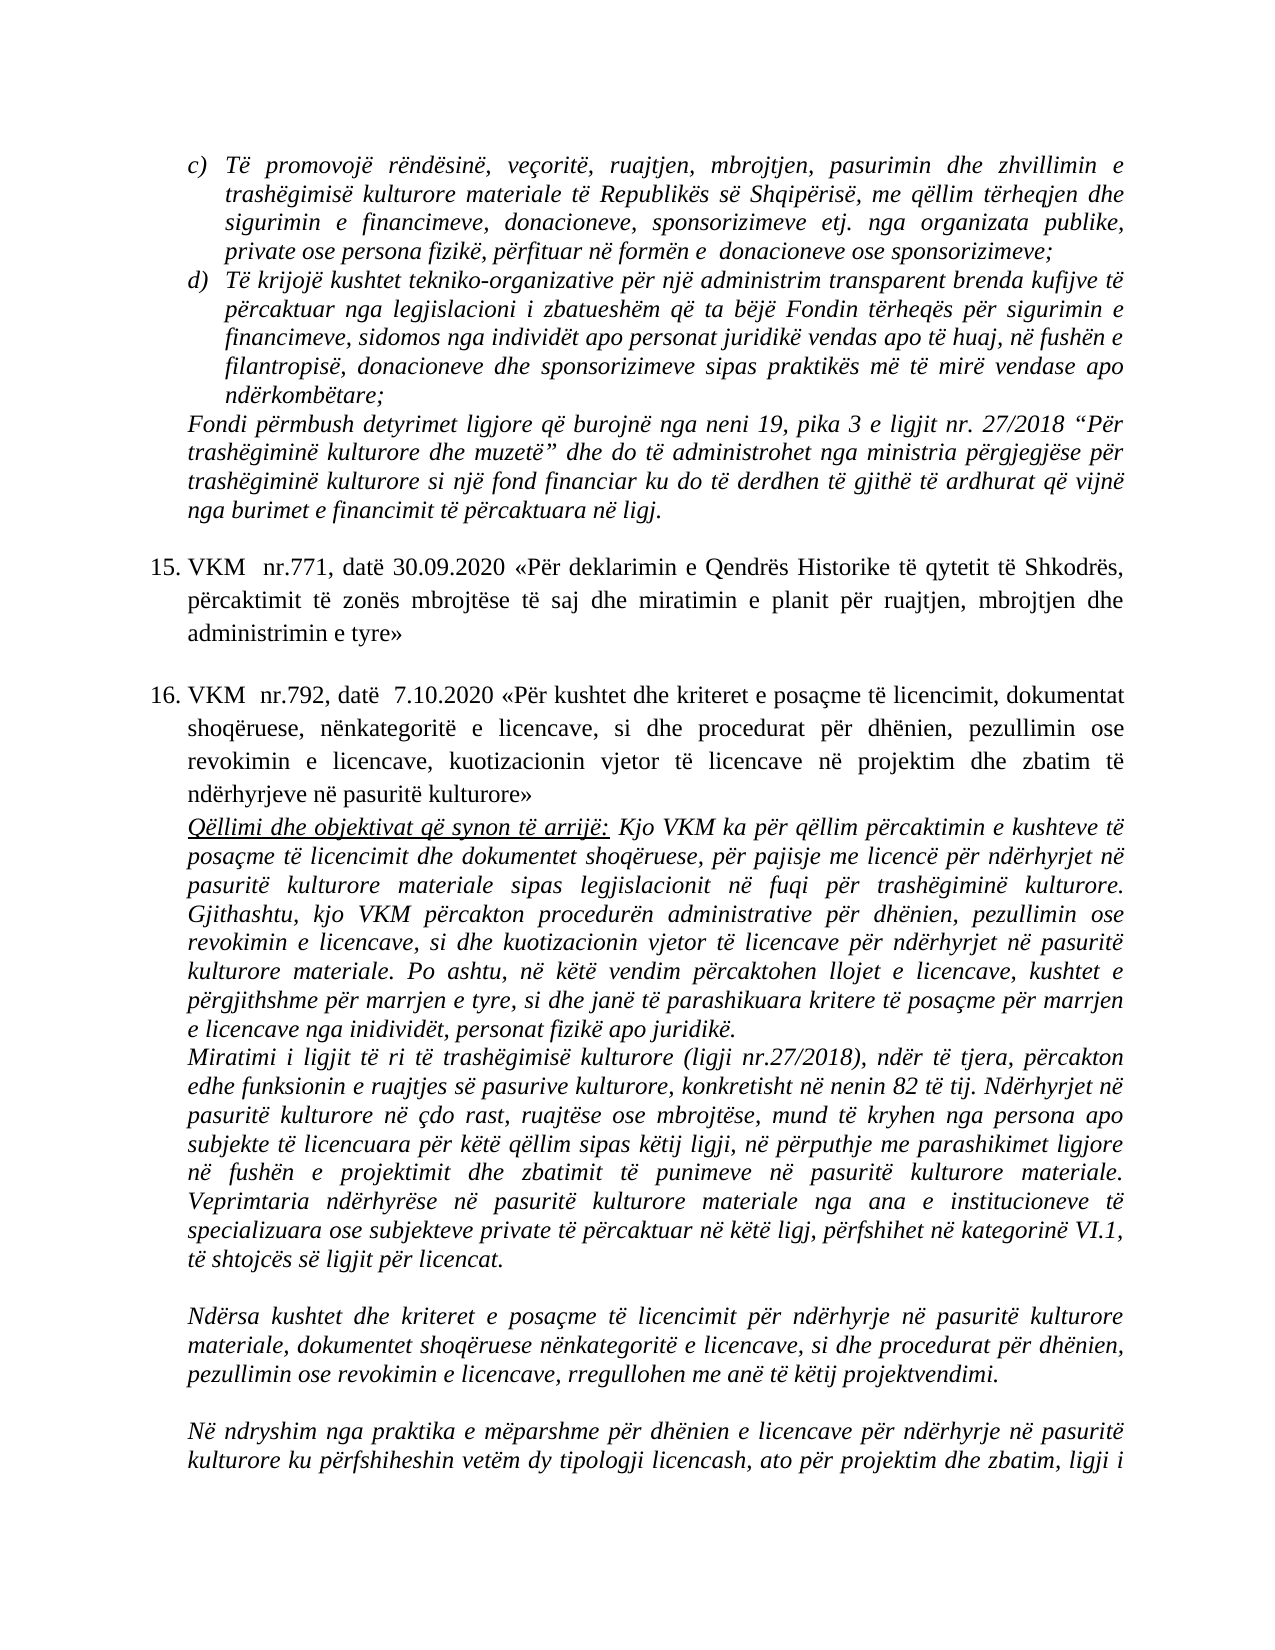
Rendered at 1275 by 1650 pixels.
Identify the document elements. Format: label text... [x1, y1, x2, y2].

text Ndërsa kushtet dhe kriteret e posaçme të licencimit për ndërhyrje në pasuritë kulturore materiale, dokumentet shoqëruese nënkategoritë e licencave, si dhe procedurat për dhënien, pezullimin ose revokimin e licencave, rregullohen me anë të këtij projektvendimi. [187, 1301, 1125, 1387]
text d) Të krijojë kushtet tekniko-organizative për një administrim transparent brenda kufijve të përcaktuar nga legjislacioni i zbatueshëm që ta bëjë Fondin tërheqës për sigurimin e financimeve, sidomos nga individët apo personat juridikë vendas apo të huaj, në fushën e filantropisë, donacioneve dhe sponsorizimeve sipas praktikës më të mirë vendase apo ndërkombëtare; [187, 265, 1125, 409]
list VKM nr.792, datë 7.10.2020 «Për kushtet dhe kriteret e posaçme të licencimit, dokumentat shoqëruese, nënkategoritë e licencave, si dhe procedurat për dhënien, pezullimin ose revokimin e licencave, kuotizacionin vjetor të licencave në projektim dhe zbatim të ndërhyrjeve në pasuritë kulturore» [150, 680, 1125, 808]
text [187, 1416, 1125, 1474]
text c) Të promovojë rëndësinë, veçoritë, ruajtjen, mbrojtjen, pasurimin dhe zhvillimin e trashëgimisë kulturore materiale të Republikës së Shqipërisë, me qëllim tërheqjen dhe sigurimin e financimeve, donacioneve, sponsorizimeve etj. nga organizata publike, private ose persona fizikë, përfituar në formën e donacioneve ose sponsorizimeve; [187, 150, 1125, 265]
text Qëllimi dhe objektivat që synon të arrijë: Kjo VKM ka për qëllim përcaktimin e kushteve të posaçme të licencimit dhe dokumentet shoqëruese, për pajisje me licencë për ndërhyrjet në pasuritë kulturore materiale sipas legjislacionit në fuqi për trashëgiminë kulturore. Gjithashtu, kjo VKM përcakton procedurën administrative për dhënien, pezullimin ose revokimin e licencave, si dhe kuotizacionin vjetor të licencave për ndërhyrjet në pasuritë kulturore materiale. Po ashtu, në këtë vendim përcaktohen llojet e licencave, kushtet e përgjithshme për marrjen e tyre, si dhe janë të parashikuara kritere të posaçme për marrjen e licencave nga inidividët, personat fizikë apo juridikë. [187, 812, 1125, 1042]
text Fondi përmbush detyrimet ligjore që burojnë nga neni 19, pika 3 e ligjit nr. 27/2018 “Për trashëgiminë kulturore dhe muzetë” dhe do të administrohet nga ministria përgjegjëse për trashëgiminë kulturore si një fond financiar ku do të derdhen të gjithë të ardhurat që vijnë nga burimet e financimit të përcaktuara në ligj. [187, 409, 1125, 524]
text Miratimi i ligjit të ri të trashëgimisë kulturore (ligji nr.27/2018), ndër të tjera, përcakton edhe funksionin e ruajtjes së pasurive kulturore, konkretisht në nenin 82 të tij. Ndërhyrjet në pasuritë kulturore në çdo rast, ruajtëse ose mbrojtëse, mund të kryhen nga persona apo subjekte të licencuara për këtë qëllim sipas këtij ligji, në përputhje me parashikimet ligjore në fushën e projektimit dhe zbatimit të punimeve në pasuritë kulturore materiale. Veprimtaria ndërhyrëse në pasuritë kulturore materiale nga ana e institucioneve të specializuara ose subjekteve private të përcaktuar në këtë ligj, përfshihet në kategorinë VI.1, të shtojcës së ligjit për licencat. [187, 1042, 1125, 1272]
list VKM nr.771, datë 30.09.2020 «Për deklarimin e Qendrës Historike të qytetit të Shkodrës, përcaktimit të zonës mbrojtëse të saj dhe miratimin e planit për ruajtjen, mbrojtjen dhe administrimin e tyre» [150, 552, 1125, 647]
